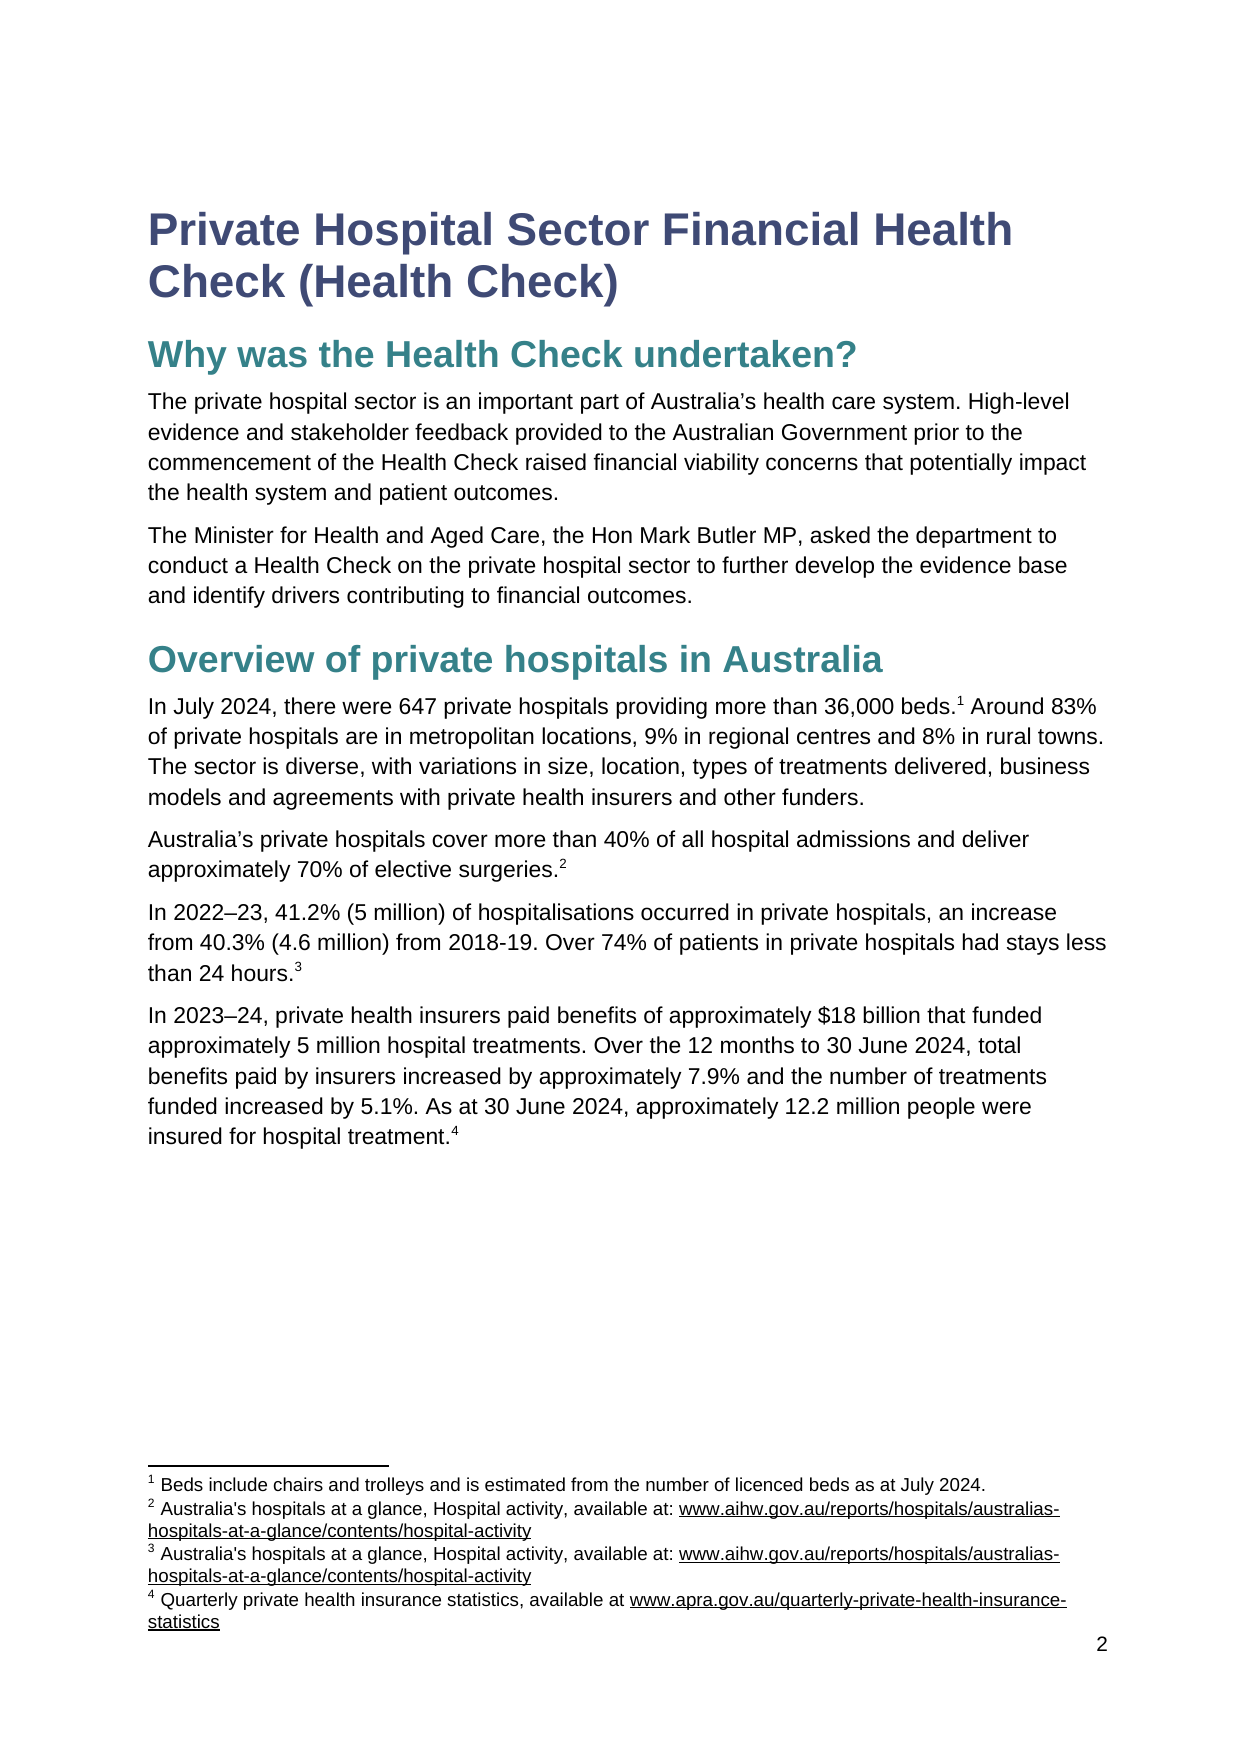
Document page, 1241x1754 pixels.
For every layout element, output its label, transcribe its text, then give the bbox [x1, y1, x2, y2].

text In July 2024, there were 647 private hospitals providing more than 36,000 beds. Around 83% of private hospitals are in metropolitan locations, 9% in regional centres and 8% in rural towns. The sector is diverse, with variations in size, location, types of treatments delivered, business models and agreements with private health insurers and other funders. [148, 693, 1107, 810]
text The Minister for Health and Aged Care, the Hon Mark Butler MP, asked the department to conduct a Health Check on the private hospital sector to further develop the evidence base and identify drivers contributing to financial outcomes. [148, 522, 1107, 608]
subtitle Why was the Health Check undertaken? [148, 333, 1107, 376]
text The private hospital sector is an important part of Australia’s health care system. High-level evidence and stakeholder feedback provided to the Australian Government prior to the commencement of the Health Check raised financial viability concerns that potentially impact the health system and patient outcomes. [148, 388, 1107, 505]
text Australia’s private hospitals cover more than 40% of all hospital admissions and deliver approximately 70% of elective surgeries. [148, 826, 1107, 883]
subtitle Private Hospital Sector Financial Health Check (Health Check) [148, 202, 1107, 308]
text In 2022–23, 41.2% (5 million) of hospitalisations occurred in private hospitals, an increase from 40.3% (4.6 million) from 2018-19. Over 74% of patients in private hospitals had stays less than 24 hours. [148, 899, 1107, 986]
text In 2023–24, private health insurers paid benefits of approximately $18 billion that funded approximately 5 million hospital treatments. Over the 12 months to 30 June 2024, total benefits paid by insurers increased by approximately 7.9% and the number of treatments funded increased by 5.1%. As at 30 June 2024, approximately 12.2 million people were insured for hospital treatment. [148, 1002, 1107, 1149]
subtitle Overview of private hospitals in Australia [148, 637, 1107, 680]
